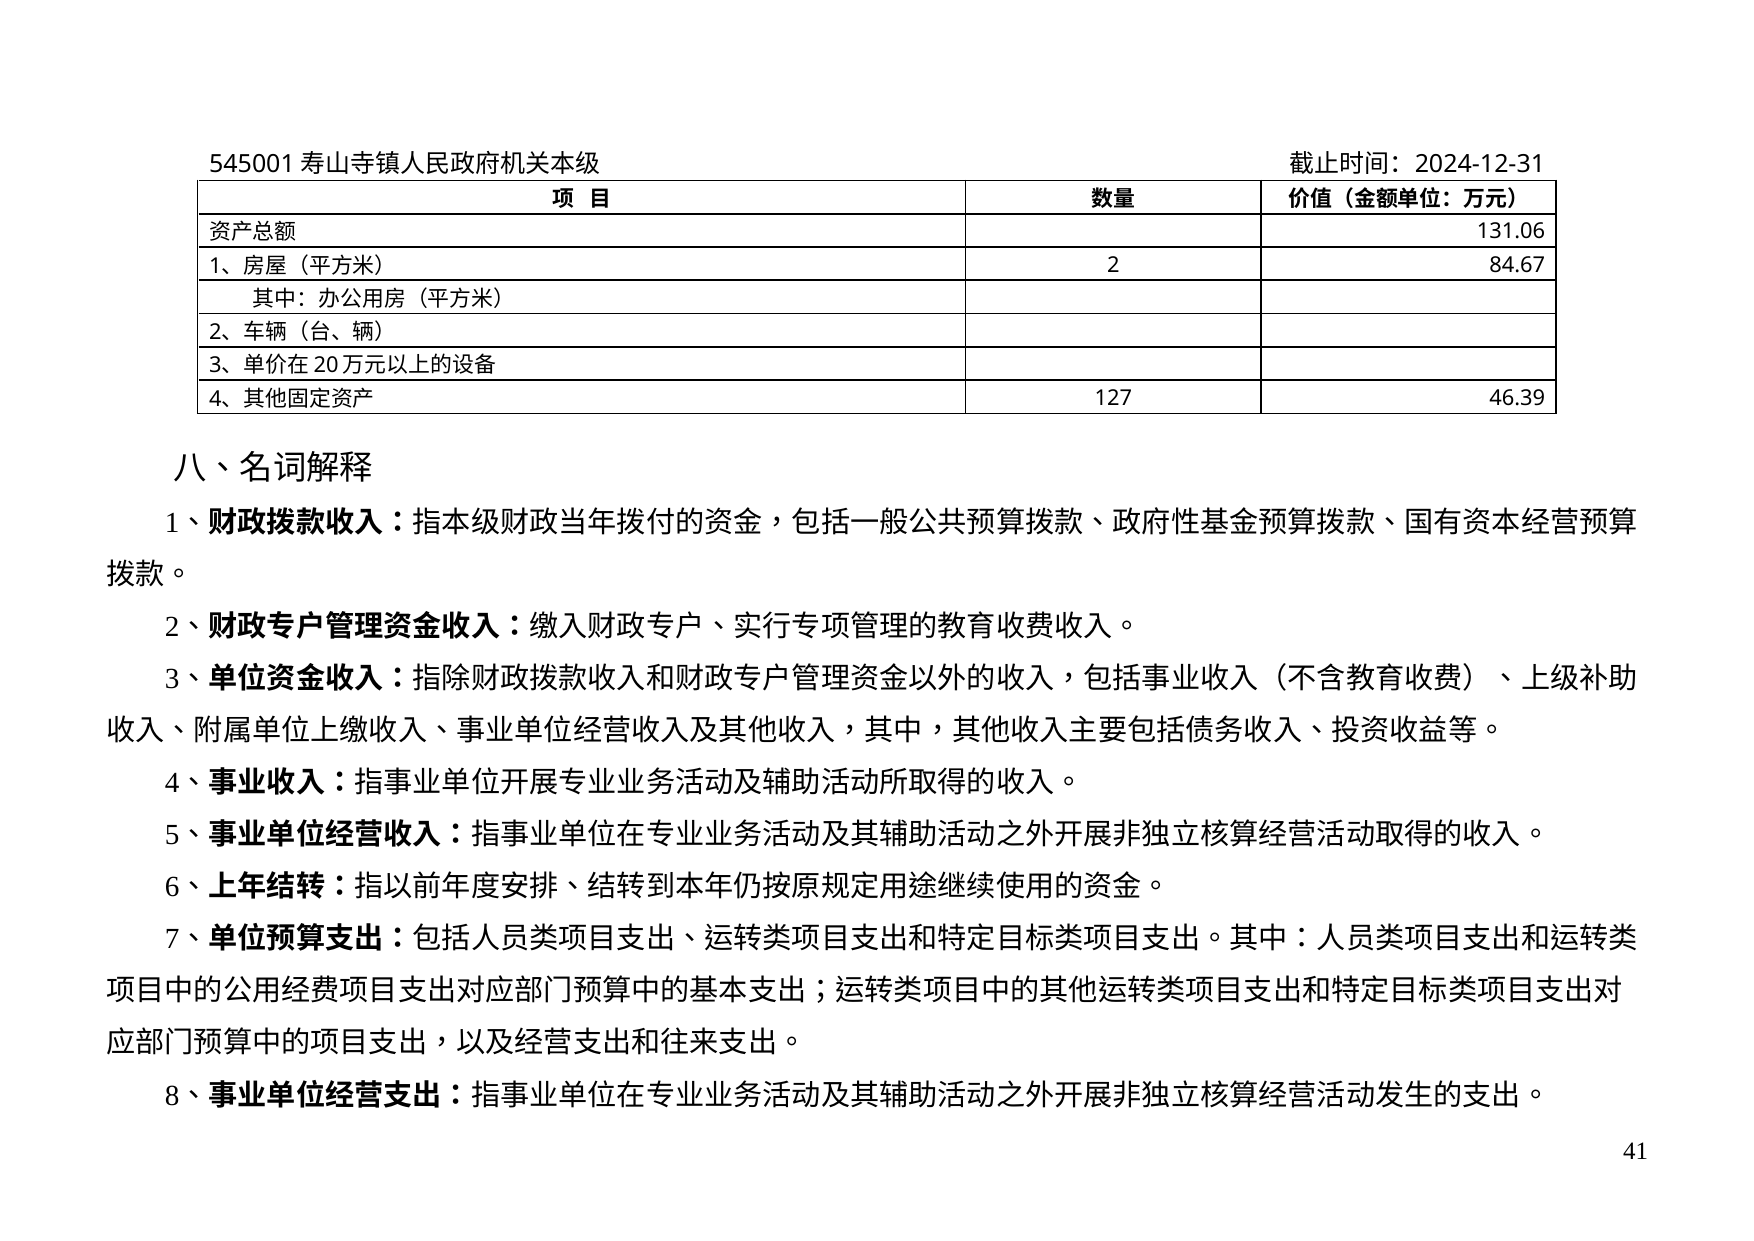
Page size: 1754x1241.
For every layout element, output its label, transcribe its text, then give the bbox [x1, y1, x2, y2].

text 6、上年结转：指以前年度安排、结转到本年仍按原规定用途继续使用的资金。 [106, 855, 1648, 907]
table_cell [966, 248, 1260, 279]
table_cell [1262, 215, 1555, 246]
text 3、单位资金收入：指除财政拨款收入和财政专户管理资金以外的收入，包括事业收入（不含教育收费）、上级补助收入、附属单位上缴收入、事业单位经营收入及其他收入，其中，其他收入主要包括债务收入、投资收益等。 [106, 647, 1648, 751]
text 2、财政专户管理资金收入：缴入财政专户、实行专项管理的教育收费收入。 [106, 594, 1648, 647]
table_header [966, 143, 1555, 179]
text 八、名词解释 [106, 444, 1648, 489]
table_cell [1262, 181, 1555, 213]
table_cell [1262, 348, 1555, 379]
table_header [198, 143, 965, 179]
text 7、单位预算支出：包括人员类项目支出、运转类项目支出和特定目标类项目支出。其中：人员类项目支出和运转类项目中的公用经费项目支出对应部门预算中的基本支出；运转类项目中的其他运转类项目支出和特定目标类项目支出对应部门预算中的项目支出，以及经营支出和往来支出。 [106, 907, 1648, 1063]
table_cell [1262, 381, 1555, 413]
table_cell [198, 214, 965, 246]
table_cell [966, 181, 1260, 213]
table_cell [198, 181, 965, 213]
text 1、财政拨款收入：指本级财政当年拨付的资金，包括一般公共预算拨款、政府性基金预算拨款、国有资本经营预算拨款。 [106, 490, 1648, 594]
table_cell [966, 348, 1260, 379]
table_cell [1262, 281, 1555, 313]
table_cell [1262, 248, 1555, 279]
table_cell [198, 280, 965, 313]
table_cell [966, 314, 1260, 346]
text 8、事业单位经营支出：指事业单位在专业业务活动及其辅助活动之外开展非独立核算经营活动发生的支出。 [106, 1063, 1648, 1115]
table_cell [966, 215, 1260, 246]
text 5、事业单位经营收入：指事业单位在专业业务活动及其辅助活动之外开展非独立核算经营活动取得的收入。 [106, 803, 1648, 855]
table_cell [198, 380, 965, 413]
text 4、事业收入：指事业单位开展专业业务活动及辅助活动所取得的收入。 [106, 751, 1648, 803]
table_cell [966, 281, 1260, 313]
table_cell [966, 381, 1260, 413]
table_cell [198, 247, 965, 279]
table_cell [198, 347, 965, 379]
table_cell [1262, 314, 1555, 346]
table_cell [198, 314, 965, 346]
